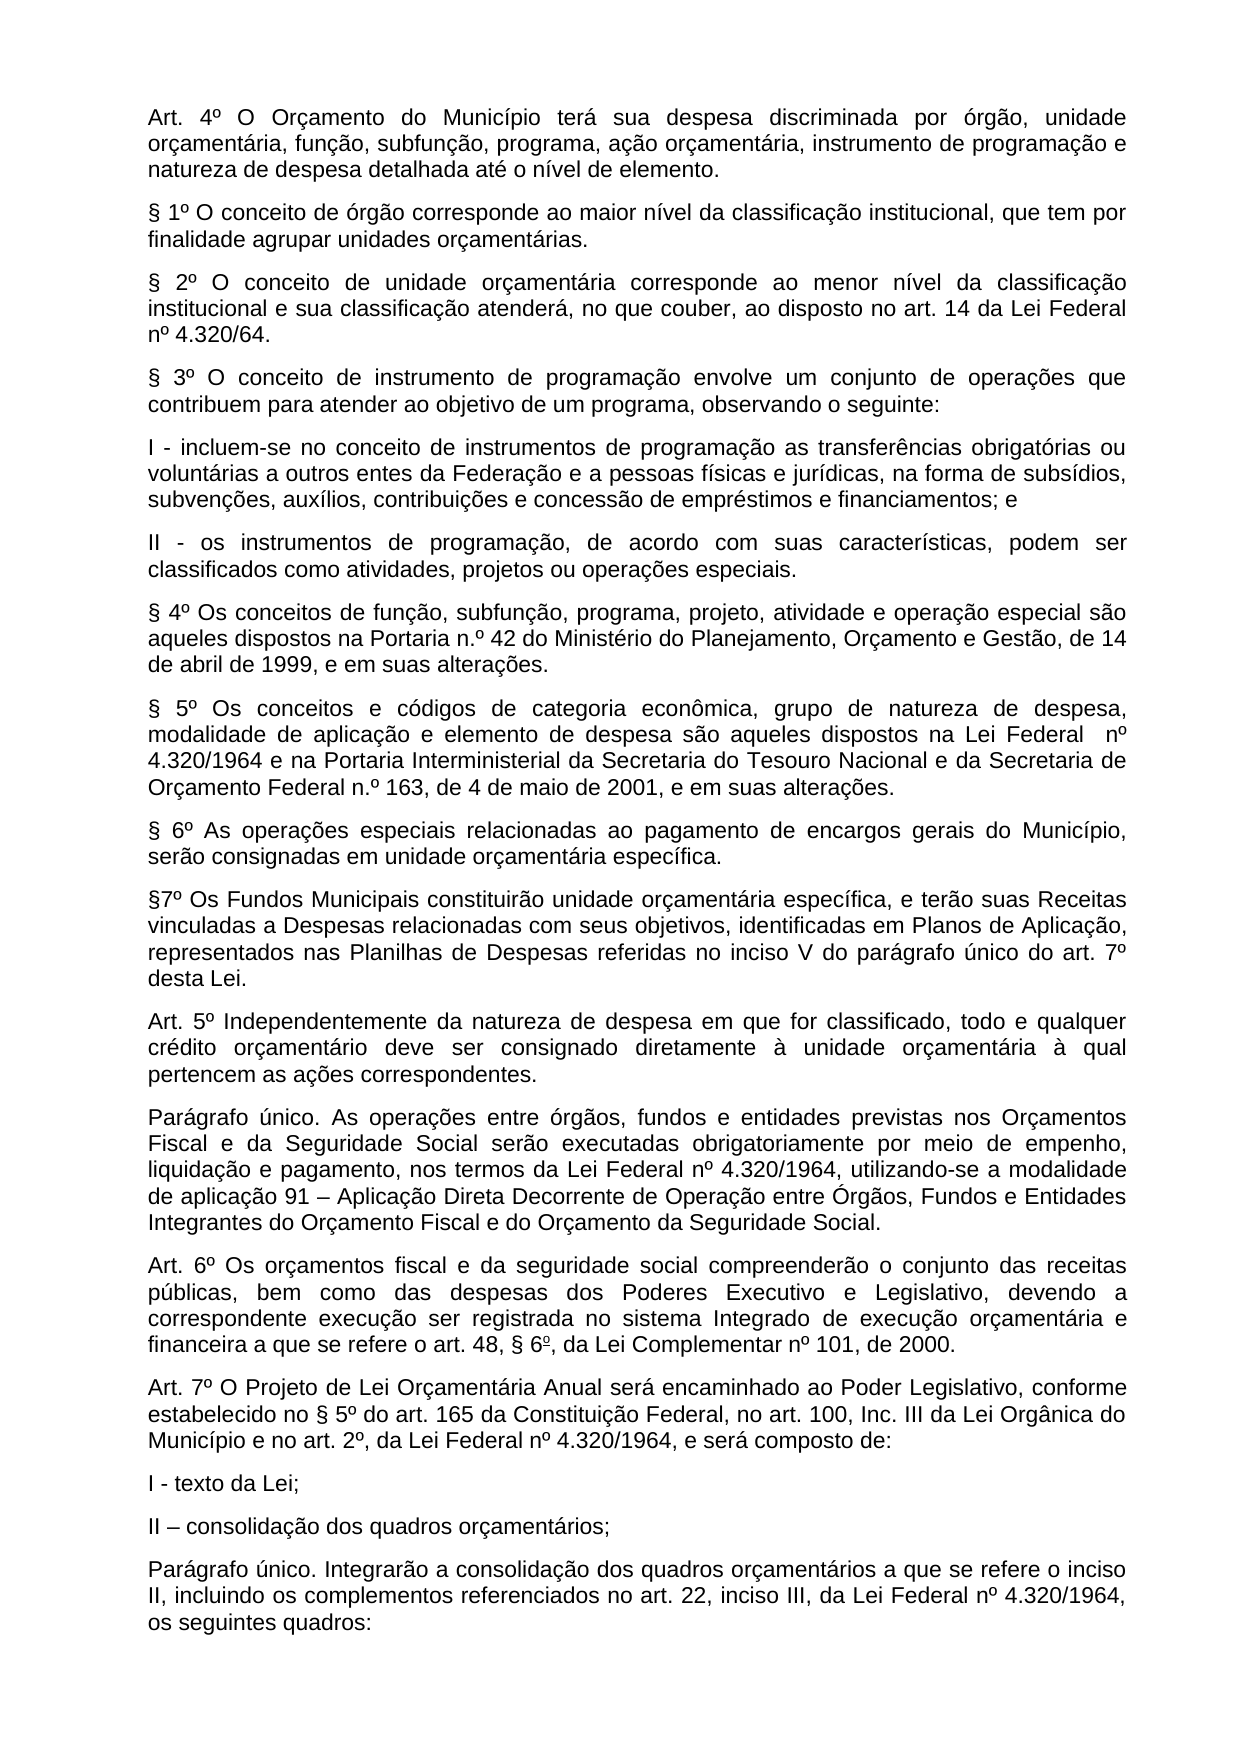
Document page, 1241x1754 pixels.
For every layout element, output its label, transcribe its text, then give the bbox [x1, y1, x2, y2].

text II – consolidação dos quadros orçamentários; [148, 1513, 1128, 1539]
text Art. 5º Independentemente da natureza de despesa em que for classificado, todo e qualquer crédito orçamentário deve ser consignado diretamente à unidade orçamentária à qual pertencem as ações correspondentes. [148, 1008, 1128, 1087]
text Parágrafo único. As operações entre órgãos, fundos e entidades previstas nos Orçamentos Fiscal e da Seguridade Social serão executadas obrigatoriamente por meio de empenho, liquidação e pagamento, nos termos da Lei Federal nº 4.320/1964, utilizando-se a modalidade de aplicação 91 – Aplicação Direta Decorrente de Operação entre Órgãos, Fundos e Entidades Integrantes do Orçamento Fiscal e do Orçamento da Seguridade Social. [148, 1104, 1128, 1236]
text I - incluem-se no conceito de instrumentos de programação as transferências obrigatórias ou voluntárias a outros entes da Federação e a pessoas físicas e jurídicas, na forma de subsídios, subvenções, auxílios, contribuições e concessão de empréstimos e financiamentos; e [148, 434, 1128, 513]
text II - os instrumentos de programação, de acordo com suas características, podem ser classificados como atividades, projetos ou operações especiais. [148, 529, 1128, 582]
text Parágrafo único. Integrarão a consolidação dos quadros orçamentários a que se refere o inciso II, incluindo os complementos referenciados no art. 22, inciso III, da Lei Federal nº 4.320/1964, os seguintes quadros: [148, 1556, 1128, 1635]
text § 3º O conceito de instrumento de programação envolve um conjunto de operações que contribuem para atender ao objetivo de um programa, observando o seguinte: [148, 364, 1128, 417]
text § 6º As operações especiais relacionadas ao pagamento de encargos gerais do Município, serão consignadas em unidade orçamentária específica. [148, 817, 1128, 869]
text I - texto da Lei; [148, 1470, 1128, 1496]
text Art. 6º Os orçamentos fiscal e da seguridade social compreenderão o conjunto das receitas públicas, bem como das despesas dos Poderes Executivo e Legislativo, devendo a correspondente execução ser registrada no sistema Integrado de execução orçamentária e financeira a que se refere o art. 48, § 6o, da Lei Complementar nº 101, de 2000. [148, 1252, 1128, 1358]
text Art. 7º O Projeto de Lei Orçamentária Anual será encaminhado ao Poder Legislativo, conforme estabelecido no § 5º do art. 165 da Constituição Federal, no art. 100, Inc. III da Lei Orgânica do Município e no art. 2º, da Lei Federal nº 4.320/1964, e será composto de: [148, 1374, 1128, 1453]
text § 1º O conceito de órgão corresponde ao maior nível da classificação institucional, que tem por finalidade agrupar unidades orçamentárias. [148, 199, 1128, 252]
text § 4º Os conceitos de função, subfunção, programa, projeto, atividade e operação especial são aqueles dispostos na Portaria n.º 42 do Ministério do Planejamento, Orçamento e Gestão, de 14 de abril de 1999, e em suas alterações. [148, 599, 1128, 678]
text § 5º Os conceitos e códigos de categoria econômica, grupo de natureza de despesa, modalidade de aplicação e elemento de despesa são aqueles dispostos na Lei Federal nº 4.320/1964 e na Portaria Interministerial da Secretaria do Tesouro Nacional e da Secretaria de Orçamento Federal n.º 163, de 4 de maio de 2001, e em suas alterações. [148, 694, 1128, 800]
text §7º Os Fundos Municipais constituirão unidade orçamentária específica, e terão suas Receitas vinculadas a Despesas relacionadas com seus objetivos, identificadas em Planos de Aplicação, representados nas Planilhas de Despesas referidas no inciso V do parágrafo único do art. 7º desta Lei. [148, 886, 1128, 991]
text Art. 4º O Orçamento do Município terá sua despesa discriminada por órgão, unidade orçamentária, função, subfunção, programa, ação orçamentária, instrumento de programação e natureza de despesa detalhada até o nível de elemento. [148, 103, 1128, 182]
text § 2º O conceito de unidade orçamentária corresponde ao menor nível da classificação institucional e sua classificação atenderá, no que couber, ao disposto no art. 14 da Lei Federal nº 4.320/64. [148, 268, 1128, 348]
